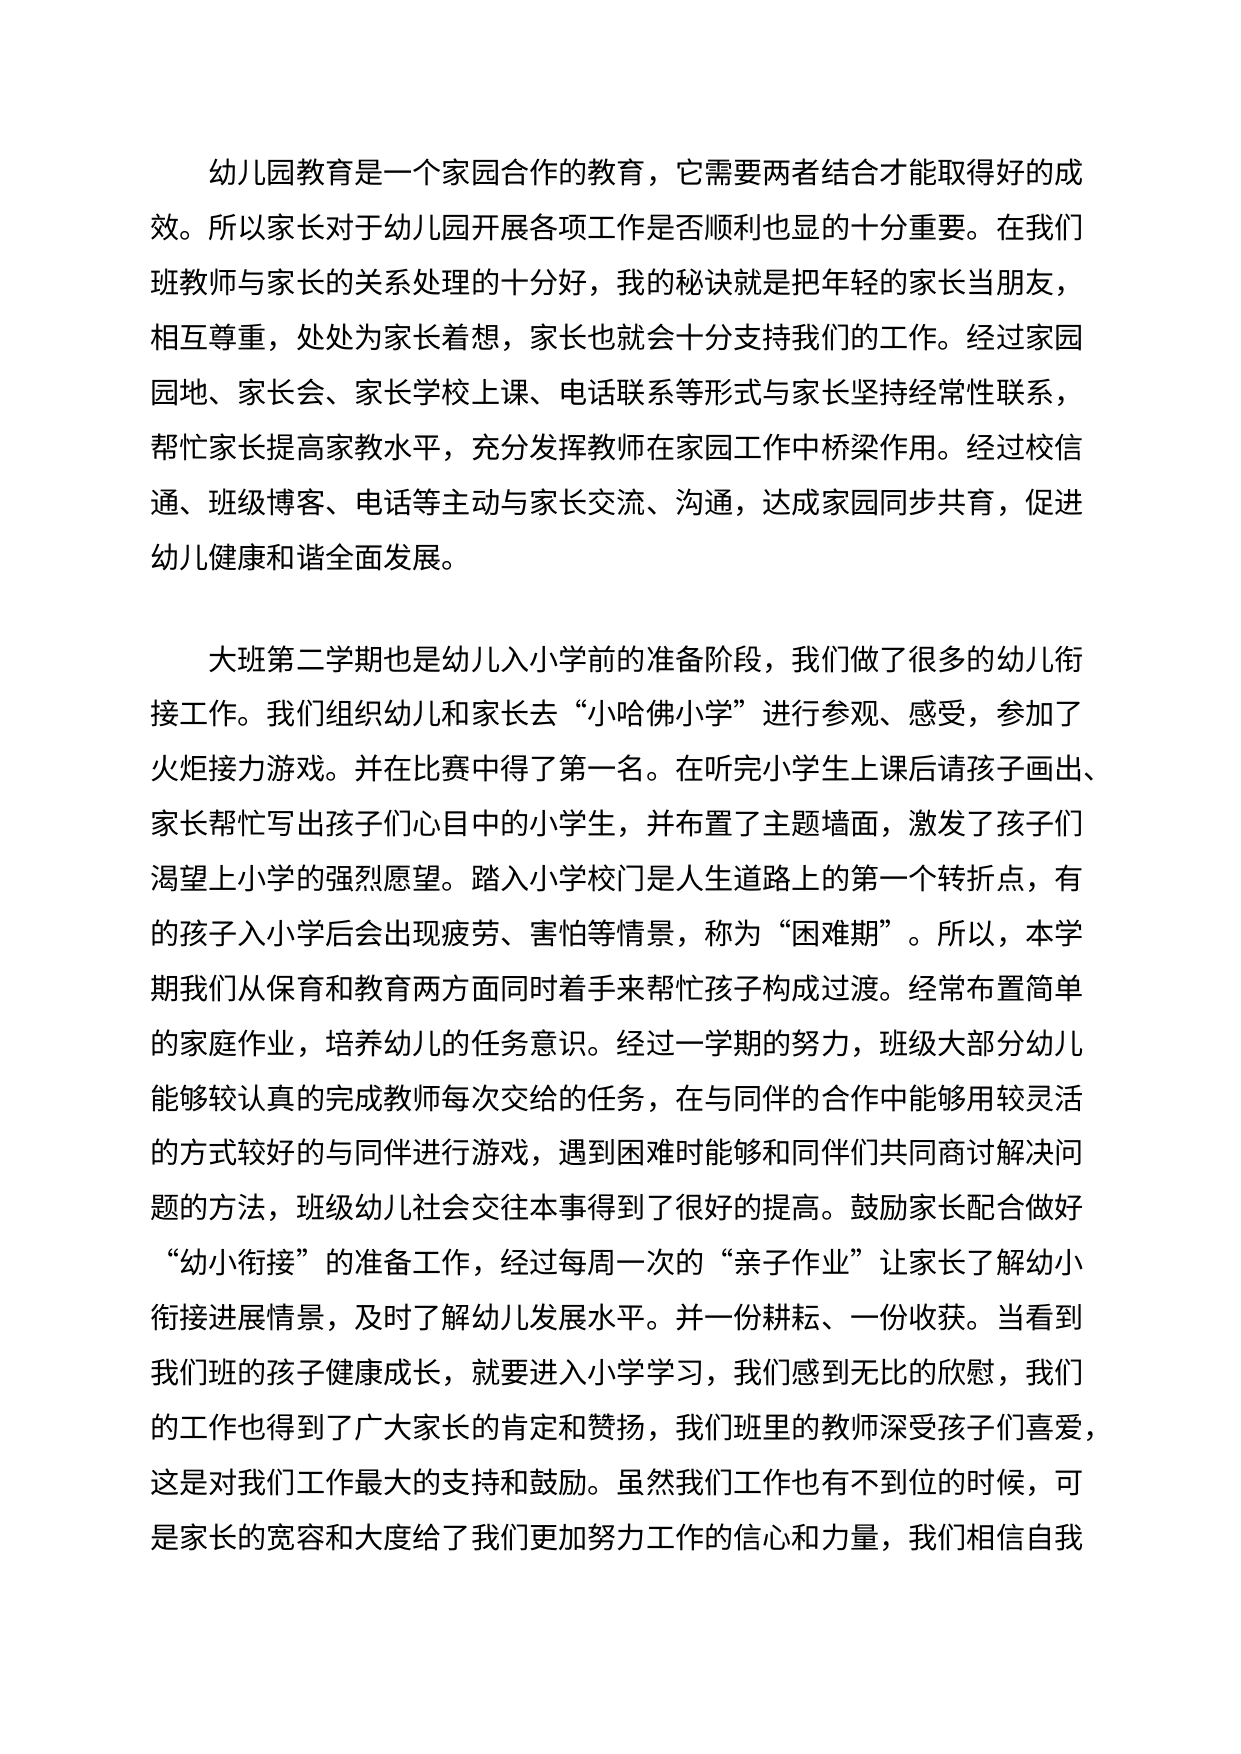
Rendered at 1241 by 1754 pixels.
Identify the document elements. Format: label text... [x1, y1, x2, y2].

text 幼儿园教育是一个家园合作的教育，它需要两者结合才能取得好的成效。所以家长对于幼儿园开展各项工作是否顺利也显的十分重要。在我们班教师与家长的关系处理的十分好，我的秘诀就是把年轻的家长当朋友，相互尊重，处处为家长着想，家长也就会十分支持我们的工作。经过家园园地、家长会、家长学校上课、电话联系等形式与家长坚持经常性联系，帮忙家长提高家教水平，充分发挥教师在家园工作中桥梁作用。经过校信通、班级博客、电话等主动与家长交流、沟通，达成家园同步共育，促进幼儿健康和谐全面发展。 [150, 150, 1090, 577]
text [150, 636, 1090, 1557]
